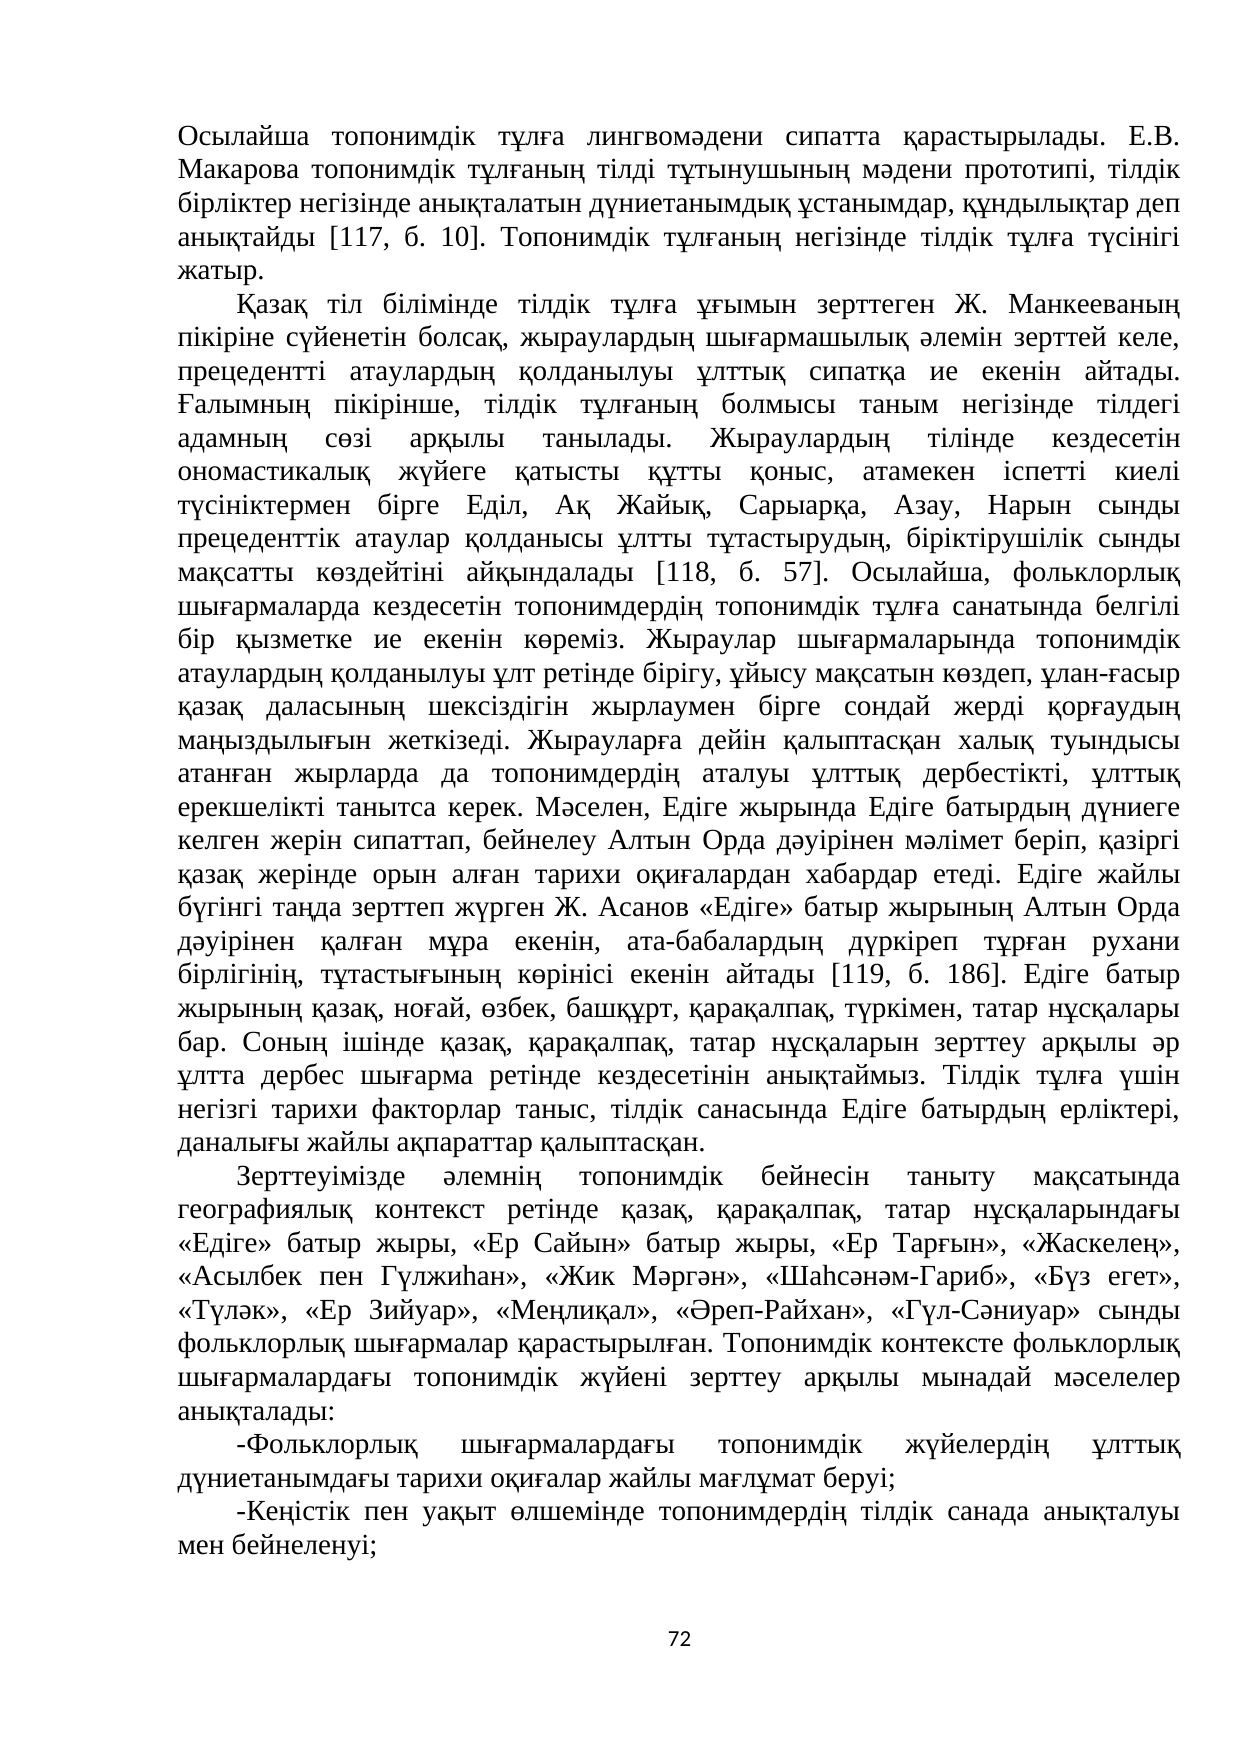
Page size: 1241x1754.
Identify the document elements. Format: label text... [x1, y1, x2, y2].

list Кеңістік пен уақыт өлшемінде топонимдердің тілдік санада анықталуы мен бейнеленуі; [177, 1493, 1181, 1560]
text Зерттеуімізде әлемнің топонимдік бейнесін таныту мақсатында географиялық контекст ретінде қазақ, қарақалпақ, татар нұсқаларындағы «Едіге» батыр жыры, «Ер Сайын» батыр жыры, «Ер Тарғын», «Жаскелең», «Асылбек пен Гүлжиһан», «Жик Мәргән», «Шаһсәнәм-Гариб», «Бүз егет», «Түләк», «Ер Зийуар», «Меңлиқал», «Әреп-Райхан», «Гүл-Сәниуар» сынды фольклорлық шығармалар қарастырылған. Топонимдік контексте фольклорлық шығармалардағы топонимдік жүйені зерттеу арқылы мынадай мәселелер анықталады: [177, 1158, 1181, 1426]
list Фольклорлық шығармалардағы топонимдік жүйелердің ұлттық дүниетанымдағы тарихи оқиғалар жайлы мағлұмат беруі; [177, 1426, 1181, 1493]
text Қазақ тіл білімінде тілдік тұлға ұғымын зерттеген Ж. Манкееваның пікіріне сүйенетін болсақ, жыраулардың шығармашылық әлемін зерттей келе, прецедентті атаулардың қолданылуы ұлттық сипатқа ие екенін айтады. Ғалымның пікірінше, тілдік тұлғаның болмысы таным негізінде тілдегі адамның сөзі арқылы танылады. Жыраулардың тілінде кездесетін ономастикалық жүйеге қатысты құтты қоныс, атамекен іспетті киелі түсініктермен бірге Еділ, Ақ Жайық, Сарыарқа, Азау, Нарын сынды прецеденттік атаулар қолданысы ұлтты тұтастырудың, біріктірушілік сынды мақсатты көздейтіні айқындалады [118, б. 57]. Осылайша, фольклорлық шығармаларда кездесетін топонимдердің топонимдік тұлға санатында белгілі бір қызметке ие екенін көреміз. Жыраулар шығармаларында топонимдік атаулардың қолданылуы ұлт ретінде бірігу, ұйысу мақсатын көздеп, ұлан-ғасыр қазақ даласының шексіздігін жырлаумен бірге сондай жерді қорғаудың маңыздылығын жеткізеді. Жырауларға дейін қалыптасқан халық туындысы атанған жырларда да топонимдердің аталуы ұлттық дербестікті, ұлттық ерекшелікті танытса керек. Мәселен, Едіге жырында Едіге батырдың дүниеге келген жерін сипаттап, бейнелеу Алтын Орда дәуірінен мәлімет беріп, қазіргі қазақ жерінде орын алған тарихи оқиғалардан хабардар етеді. Едіге жайлы бүгінгі таңда зерттеп жүрген Ж. Асанов «Едіге» батыр жырының Алтын Орда дәуірінен қалған мұра екенін, ата-бабалардың дүркіреп тұрған рухани бірлігінің, тұтастығының көрінісі екенін айтады [119, б. 186]. Едіге батыр жырының қазақ, ноғай, өзбек, башқұрт, қарақалпақ, түркімен, татар нұсқалары бар. Соның ішінде қазақ, қарақалпақ, татар нұсқаларын зерттеу арқылы әр ұлтта дербес шығарма ретінде кездесетінін анықтаймыз. Тілдік тұлға үшін негізгі тарихи факторлар таныс, тілдік санасында Едіге батырдың ерліктері, даналығы жайлы ақпараттар қалыптасқан. [177, 286, 1181, 1158]
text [177, 118, 1181, 286]
